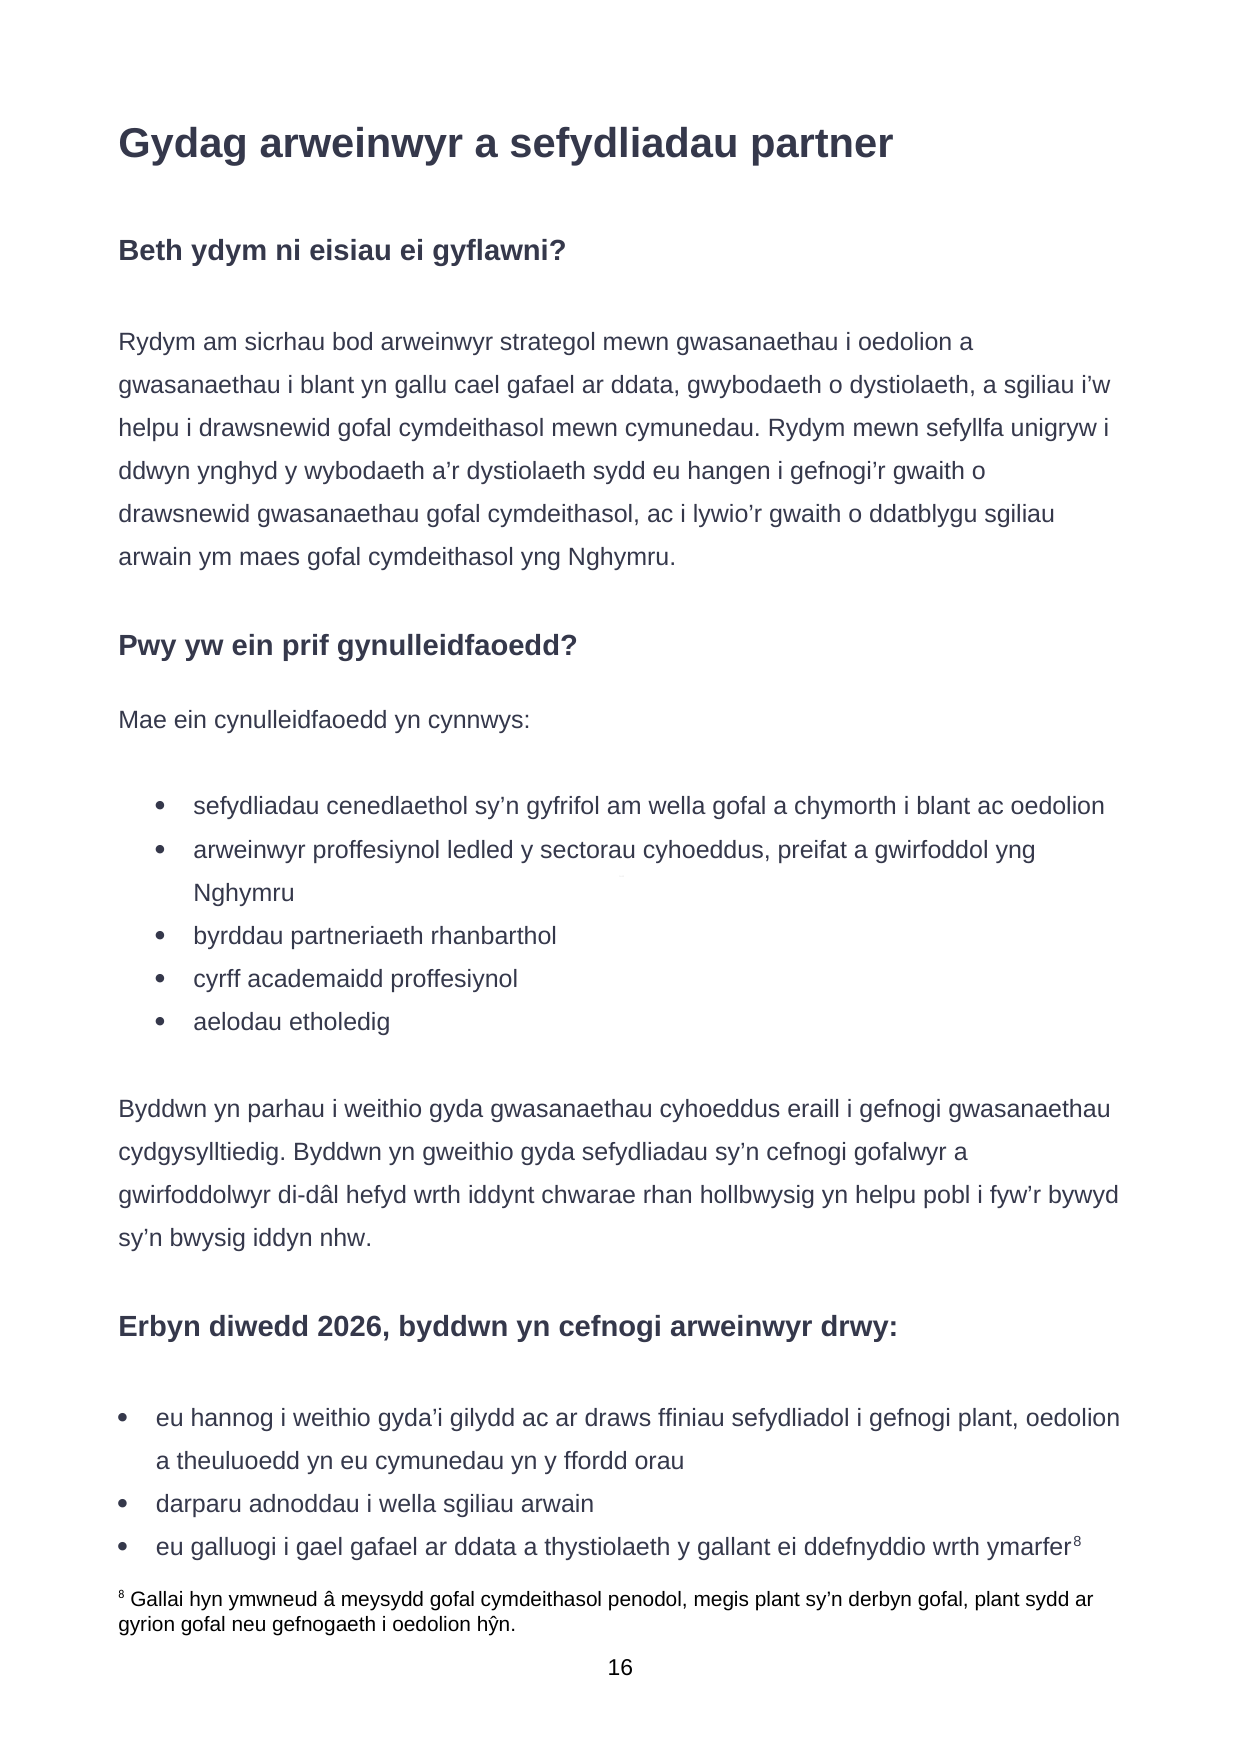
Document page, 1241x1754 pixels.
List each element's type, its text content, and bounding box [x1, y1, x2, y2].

text Mae ein cynulleidfaoedd yn cynnwys: [118, 705, 1122, 734]
list eu galluogi i gael gafael ar ddata a thystiolaeth y gallant ei ddefnyddio wrth ymarfer [118, 1532, 1122, 1561]
list cyrff academaidd proffesiynol [156, 964, 1122, 993]
text Erbyn diwedd 2026, byddwn yn cefnogi arweinwyr drwy: [118, 1309, 1122, 1343]
text Rydym am sicrhau bod arweinwyr strategol mewn gwasanaethau i oedolion a gwasanaethau i blant yn gallu cael gafael ar ddata, gwybodaeth o dystiolaeth, a sgiliau i’w helpu i drawsnewid gofal cymdeithasol mewn cymunedau. Rydym mewn sefyllfa unigryw i ddwyn ynghyd y wybodaeth a’r dystiolaeth sydd eu hangen i gefnogi’r gwaith o drawsnewid gwasanaethau gofal cymdeithasol, ac i lywio’r gwaith o ddatblygu sgiliau arwain ym maes gofal cymdeithasol yng Nghymru. [118, 327, 1122, 571]
text Gydag arweinwyr a sefydliadau partner [118, 118, 1122, 166]
list sefydliadau cenedlaethol sy’n gyfrifol am wella gofal a chymorth i blant ac oedolion [156, 791, 1122, 820]
text Beth ydym ni eisiau ei gyflawni? [118, 233, 1122, 267]
text Byddwn yn parhau i weithio gyda gwasanaethau cyhoeddus eraill i gefnogi gwasanaethau cydgysylltiedig. Byddwn yn gweithio gyda sefydliadau sy’n cefnogi gofalwyr a gwirfoddolwyr di-dâl hefyd wrth iddynt chwarae rhan hollbwysig yn helpu pobl i fyw’r bywyd sy’n bwysig iddyn nhw. [118, 1094, 1122, 1252]
text Pwy yw ein prif gynulleidfaoedd? [118, 628, 1122, 662]
list darparu adnoddau i wella sgiliau arwain [118, 1489, 1122, 1518]
list arweinwyr proffesiynol ledled y sectorau cyhoeddus, preifat a gwirfoddol yng Nghymru [156, 834, 1122, 907]
list eu hannog i weithio gyda’i gilydd ac ar draws ffiniau sefydliadol i gefnogi plant, oedolion a theuluoedd yn eu cymunedau yn y ffordd orau [118, 1403, 1122, 1475]
list byrddau partneriaeth rhanbarthol [156, 921, 1122, 950]
list aelodau etholedig [156, 1007, 1122, 1036]
